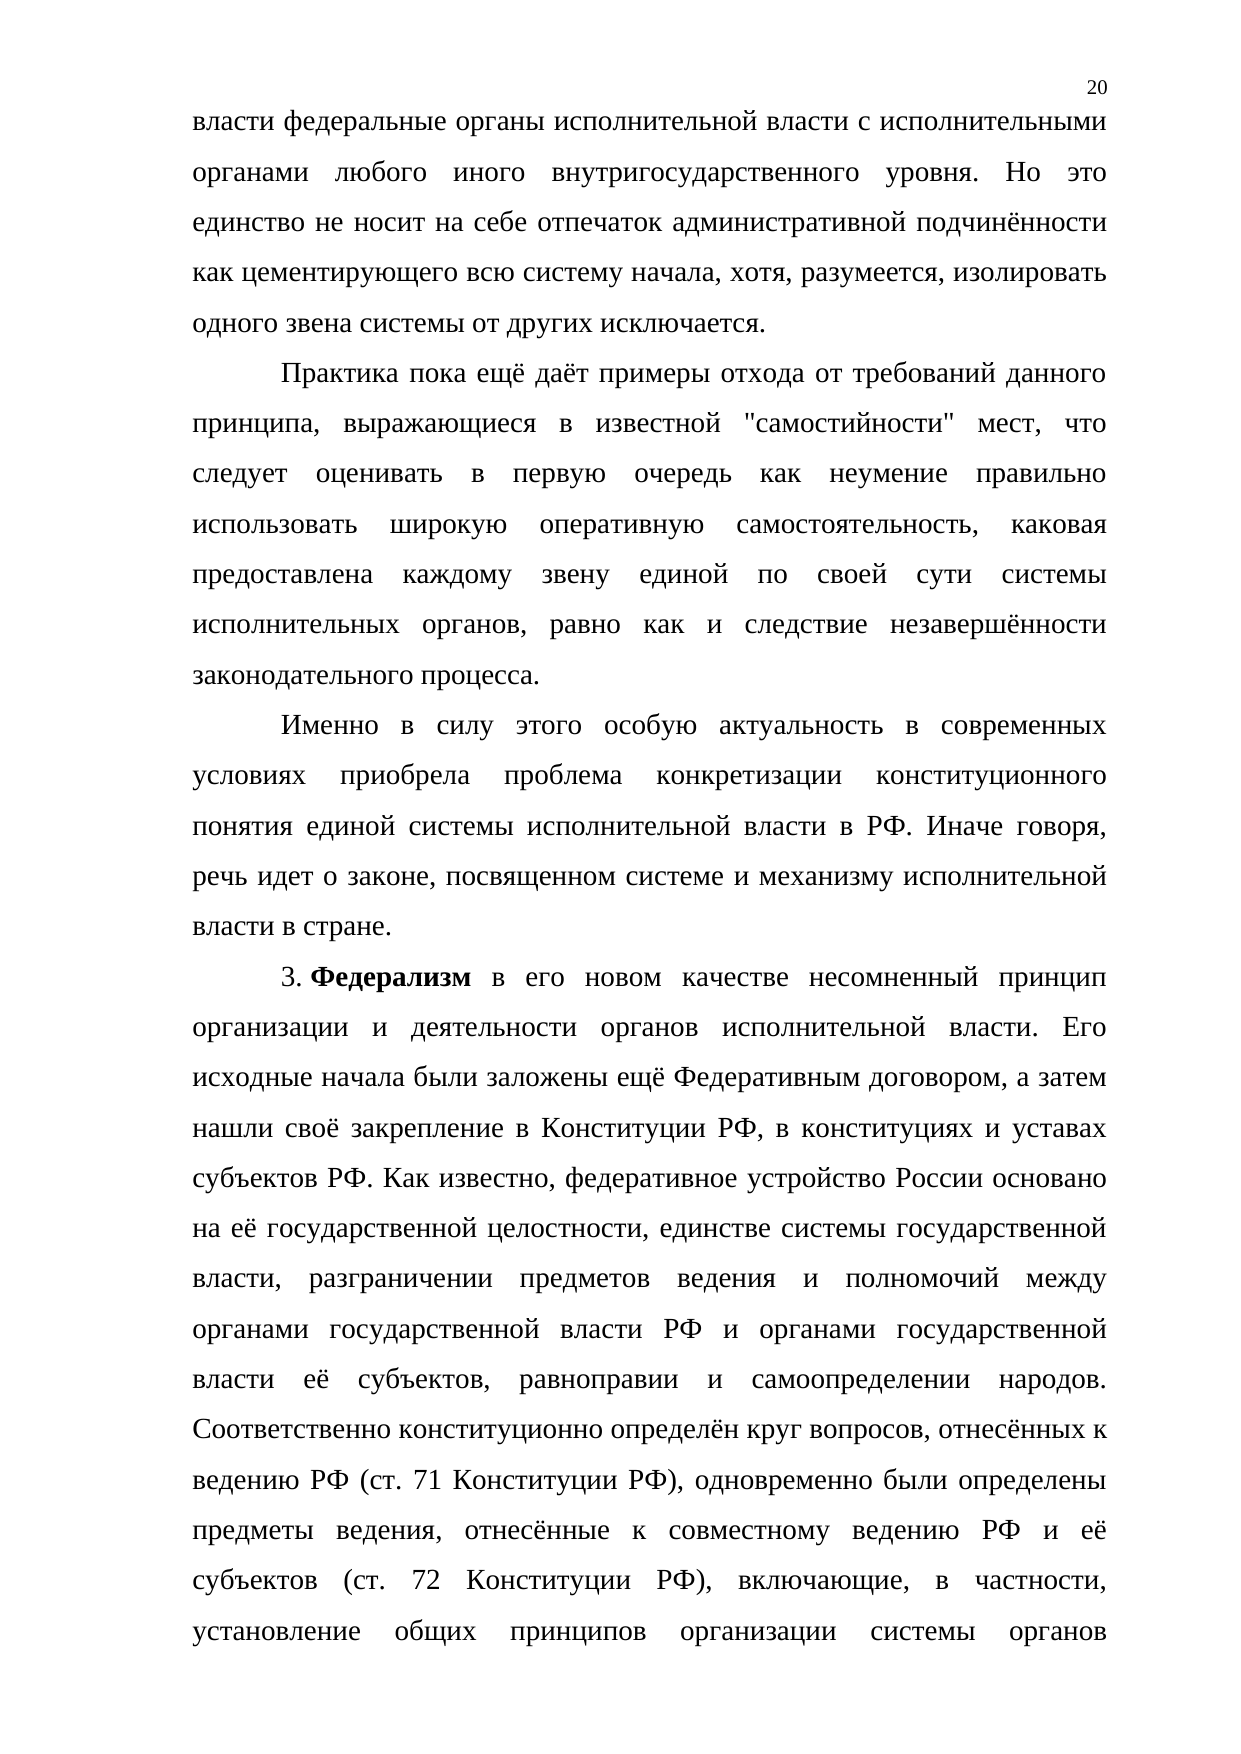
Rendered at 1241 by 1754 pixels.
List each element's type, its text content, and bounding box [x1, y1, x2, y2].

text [192, 103, 1107, 338]
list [192, 959, 1107, 1646]
text Именно в силу этого особую актуальность в современных условиях приобрела проблема конкретизации конституционного понятия единой системы исполнительной власти в РФ. Иначе говоря, речь идет о законе, посвященном системе и механизму исполнительной власти в стране. [192, 707, 1107, 942]
text Практика пока ещё даёт примеры отхода от требований данного принципа, выражающиеся в известной "самостийности" мест, что следует оценивать в первую очередь как неумение правильно использовать широкую оперативную самостоятельность, каковая предоставлена каждому звену единой по своей сути системы исполнительных органов, равно как и следствие незавершённости законодательного процесса. [192, 355, 1107, 690]
